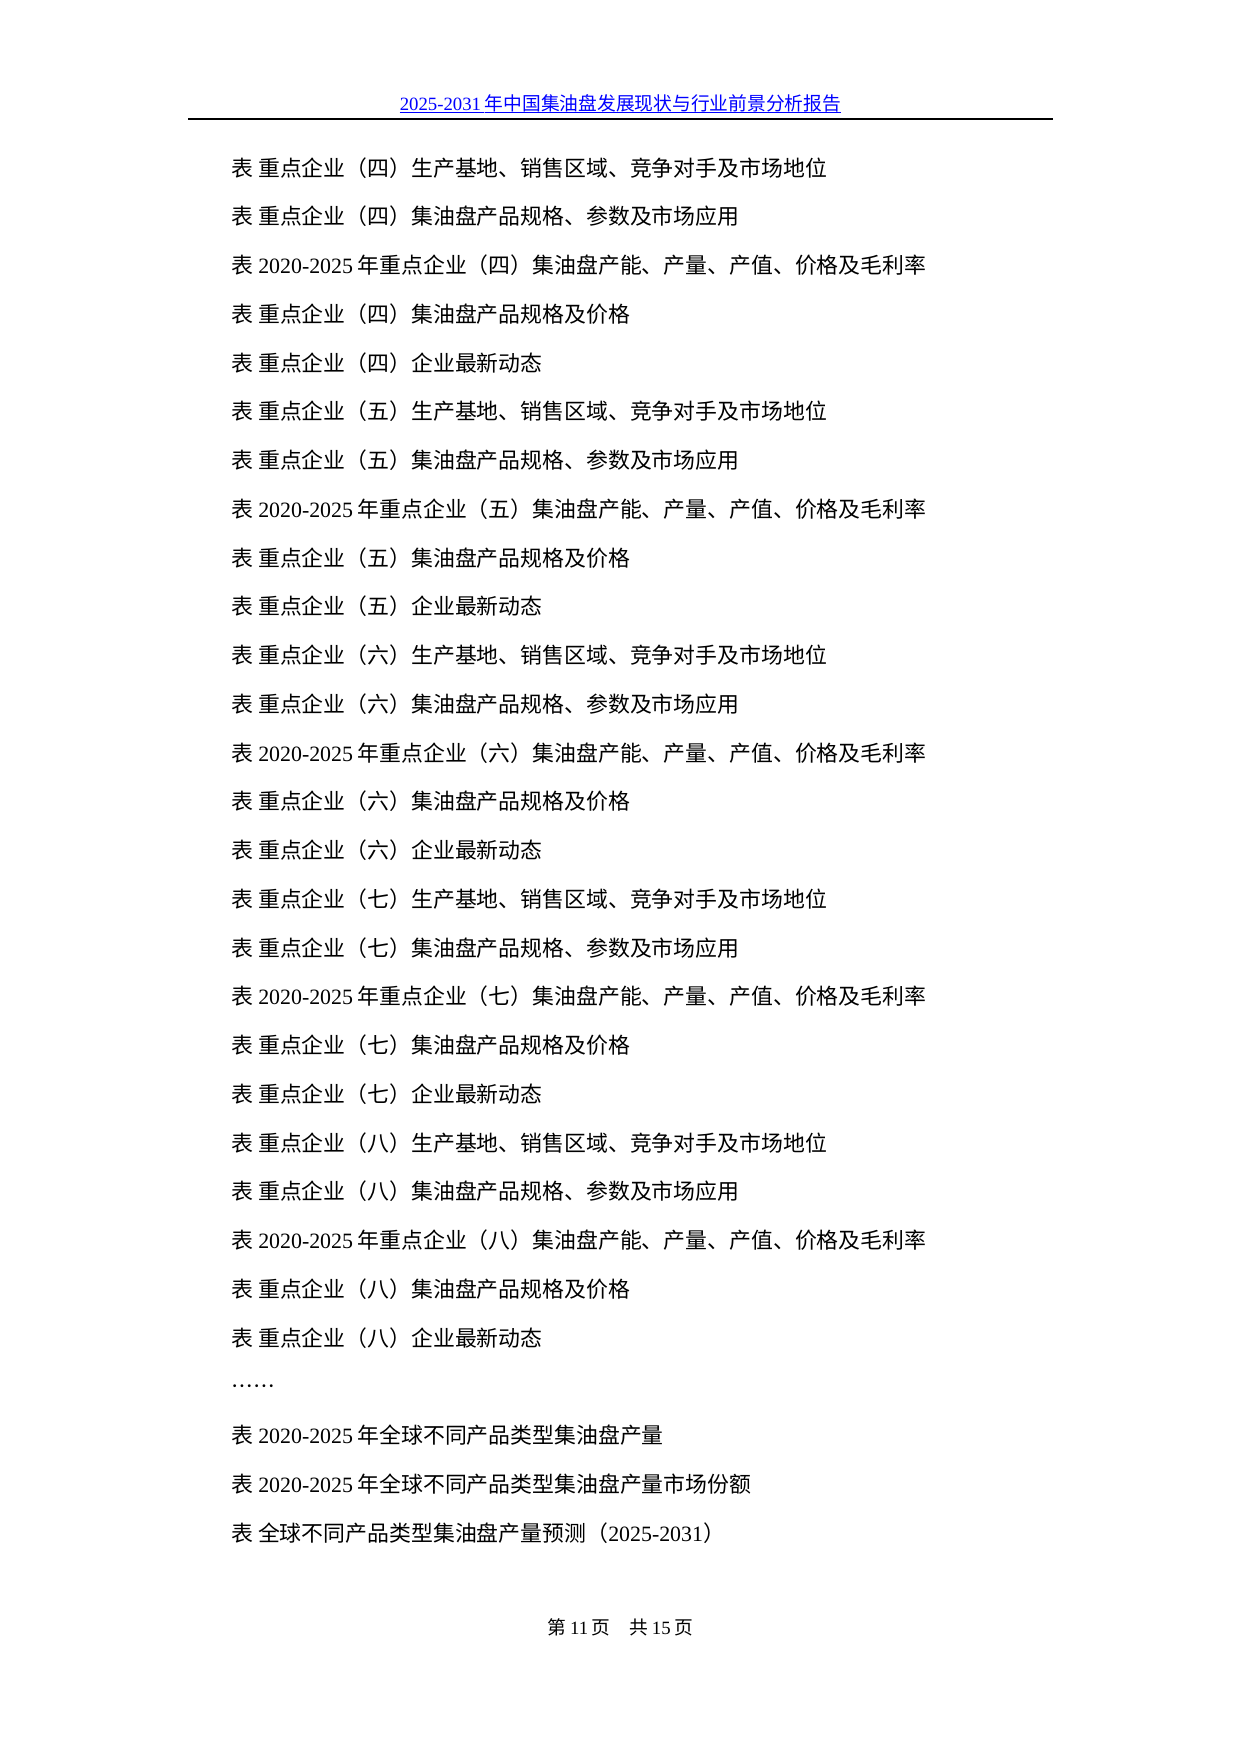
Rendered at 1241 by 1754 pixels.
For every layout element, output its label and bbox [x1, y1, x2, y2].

text [187, 150, 1053, 1548]
